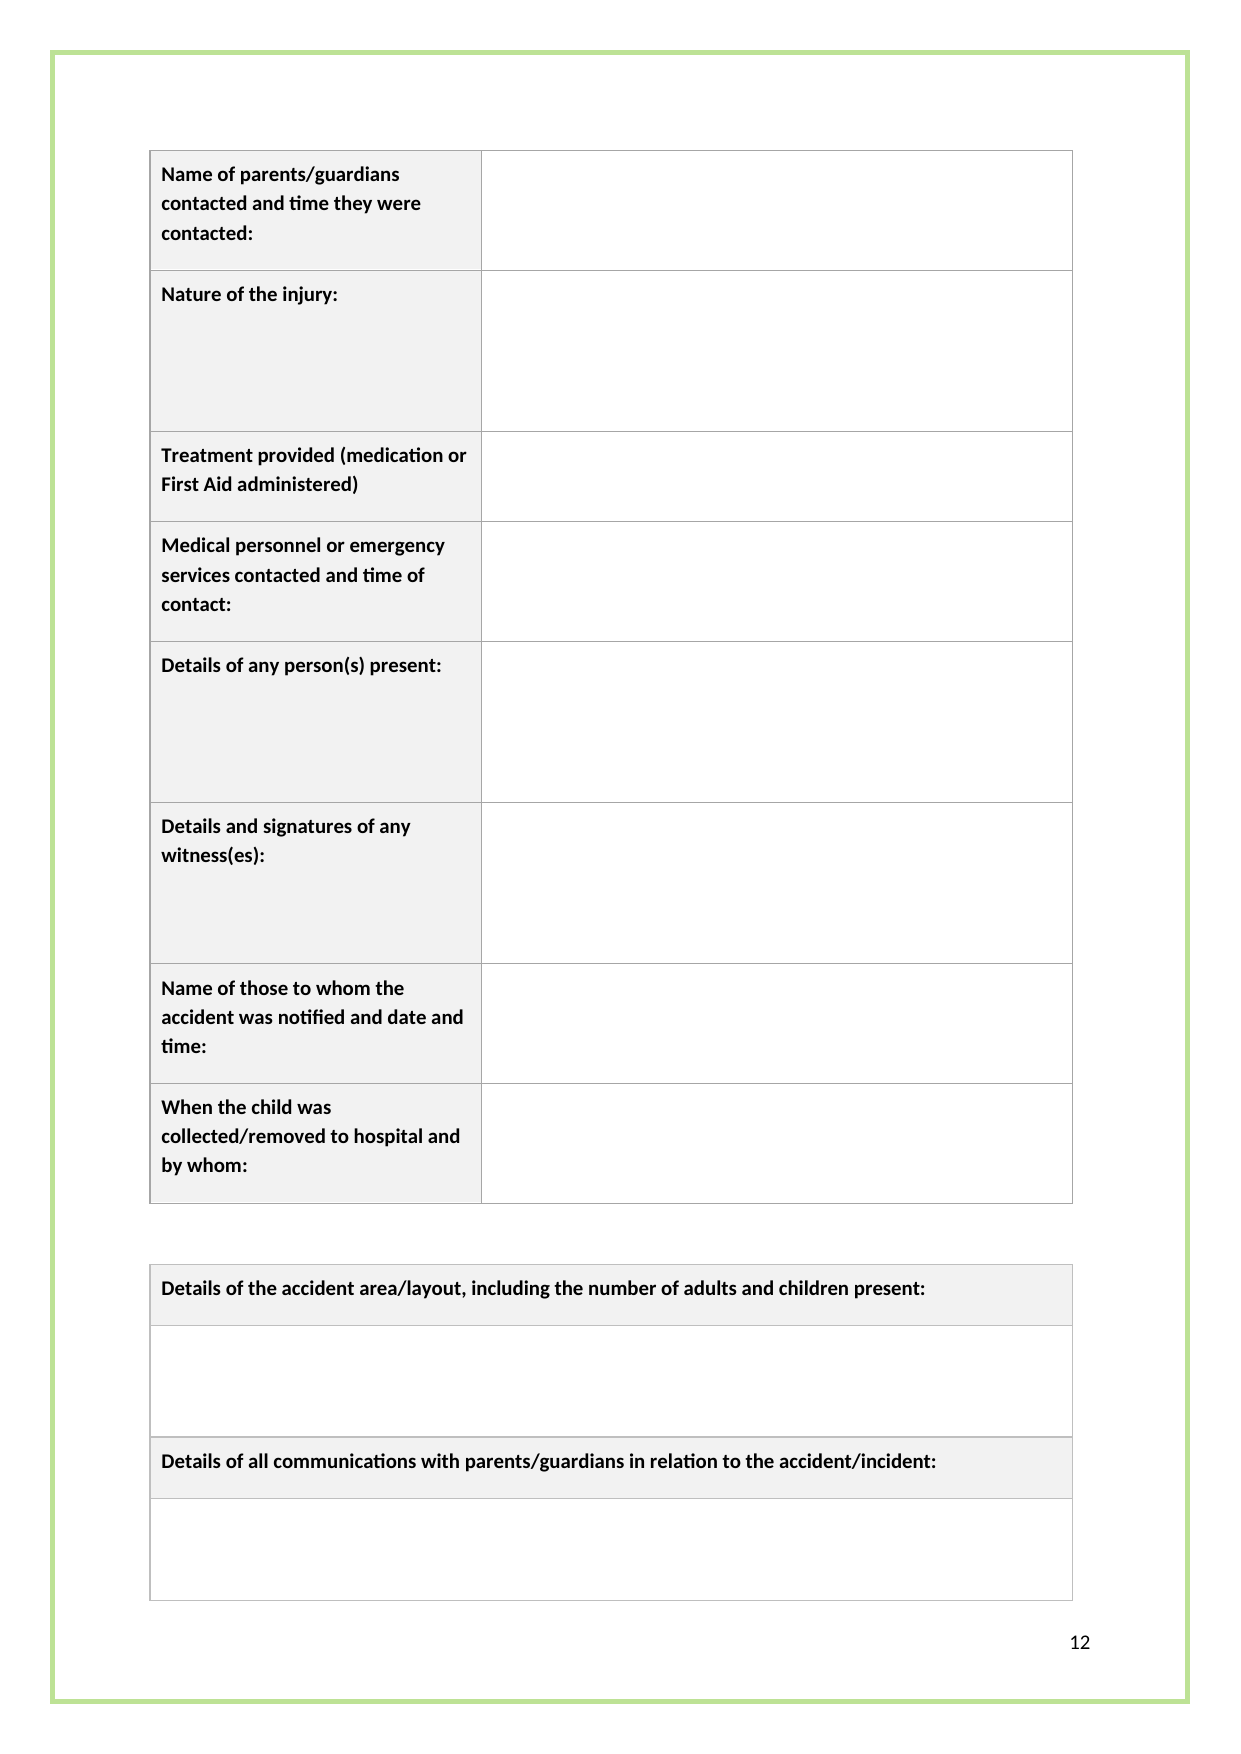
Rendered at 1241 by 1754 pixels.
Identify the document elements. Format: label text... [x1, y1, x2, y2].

table_cell Details of all communications with parents/guardians in relation to the accident/incident: [151, 1438, 1072, 1498]
table_cell When the child was collected/removed to hospital and by whom: [151, 1084, 481, 1202]
table_cell Name of those to whom the accident was notified and date and time: [151, 964, 481, 1083]
table_cell [482, 432, 1072, 521]
table_cell Details and signatures of any witness(es): [151, 803, 481, 963]
table_cell Name of parents/guardians contacted and time they were contacted: [151, 151, 481, 269]
table_cell [482, 151, 1072, 269]
table_cell [151, 1326, 1072, 1436]
table_cell Medical personnel or emergency services contacted and time of contact: [151, 522, 481, 641]
table_cell Treatment provided (medication or First Aid administered) [151, 432, 481, 521]
table_cell [482, 964, 1072, 1083]
table_cell [151, 1499, 1072, 1600]
table_cell [482, 1084, 1072, 1202]
table_cell [482, 803, 1072, 963]
table_header Details of the accident area/layout, including the number of adults and children present: [151, 1265, 1072, 1325]
table_cell Nature of the injury: [151, 271, 481, 431]
table_cell [482, 271, 1072, 431]
table_cell [482, 522, 1072, 641]
table_cell Details of any person(s) present: [151, 642, 481, 802]
table_cell [482, 642, 1072, 802]
